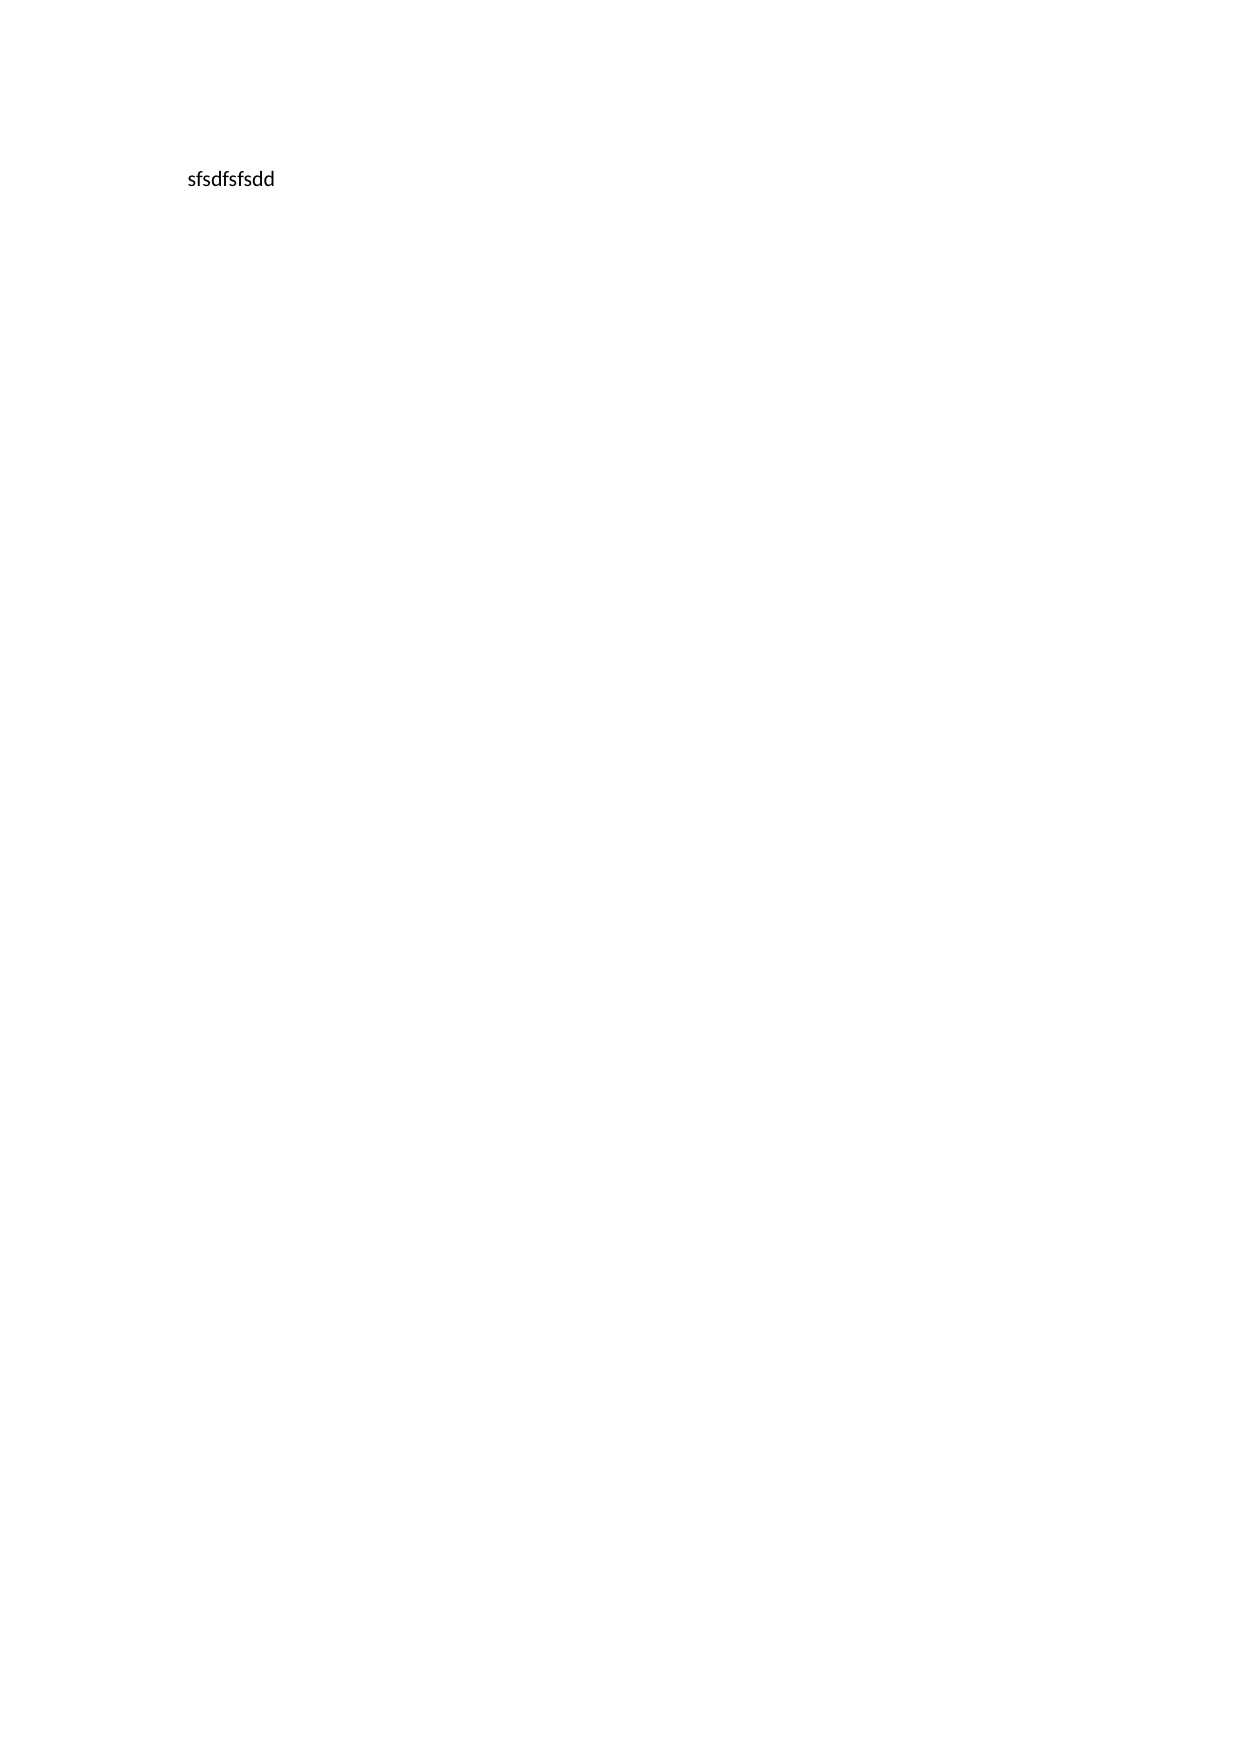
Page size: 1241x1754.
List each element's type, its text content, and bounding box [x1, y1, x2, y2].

text sfsdfsfsdd [187, 162, 1053, 194]
